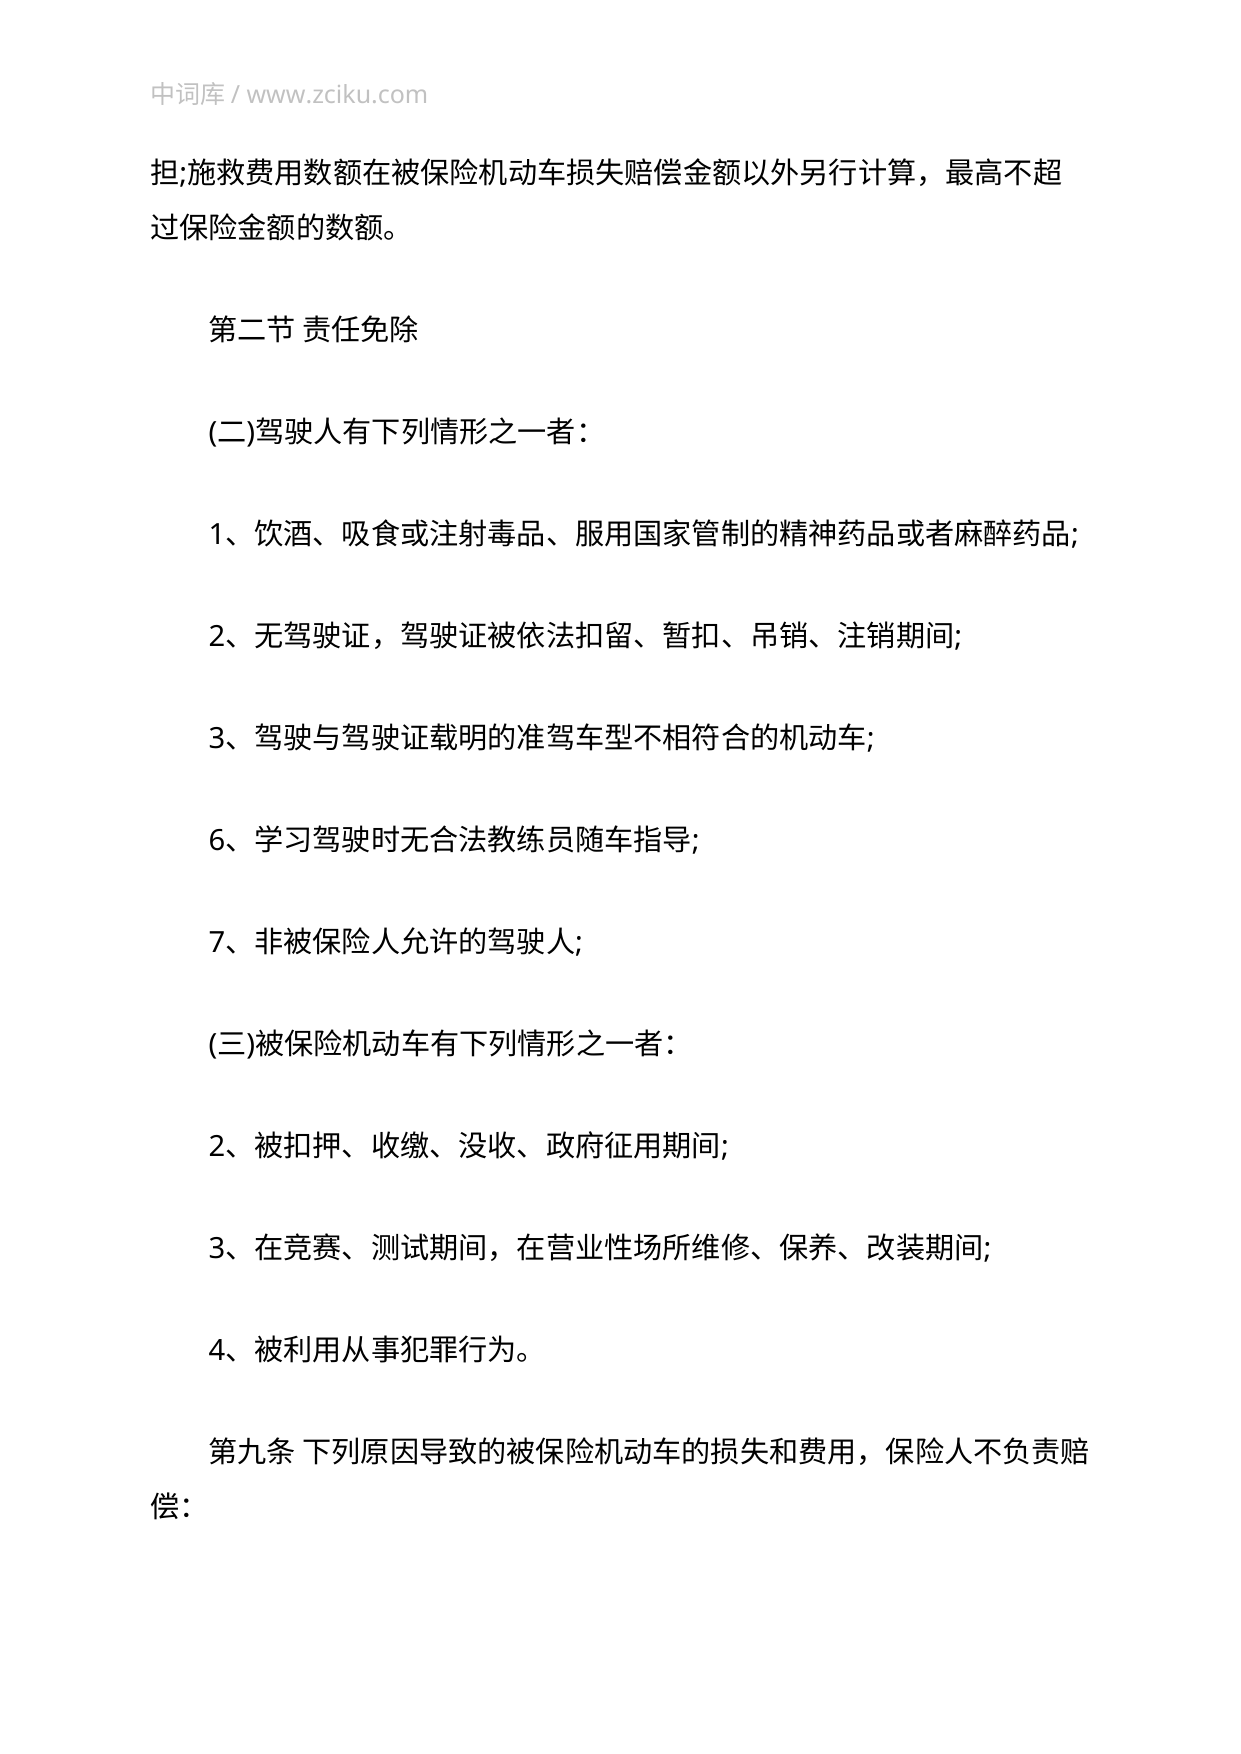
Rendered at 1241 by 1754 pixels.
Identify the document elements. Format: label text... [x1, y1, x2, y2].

text 3、在竞赛、测试期间，在营业性场所维修、保养、改装期间; [150, 1224, 1090, 1267]
text 1、饮酒、吸食或注射毒品、服用国家管制的精神药品或者麻醉药品; [150, 511, 1090, 553]
text 第九条 下列原因导致的被保险机动车的损失和费用，保险人不负责赔偿： [150, 1428, 1090, 1526]
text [150, 150, 1090, 247]
text 2、被扣押、收缴、没收、政府征用期间; [150, 1122, 1090, 1165]
text (二)驾驶人有下列情形之一者： [150, 408, 1090, 451]
text 3、驾驶与驾驶证载明的准驾车型不相符合的机动车; [150, 714, 1090, 757]
text 2、无驾驶证，驾驶证被依法扣留、暂扣、吊销、注销期间; [150, 612, 1090, 655]
text 4、被利用从事犯罪行为。 [150, 1326, 1090, 1369]
text 7、非被保险人允许的驾驶人; [150, 918, 1090, 961]
text (三)被保险机动车有下列情形之一者： [150, 1020, 1090, 1063]
text 第二节 责任免除 [150, 307, 1090, 349]
text 6、学习驾驶时无合法教练员随车指导; [150, 816, 1090, 859]
